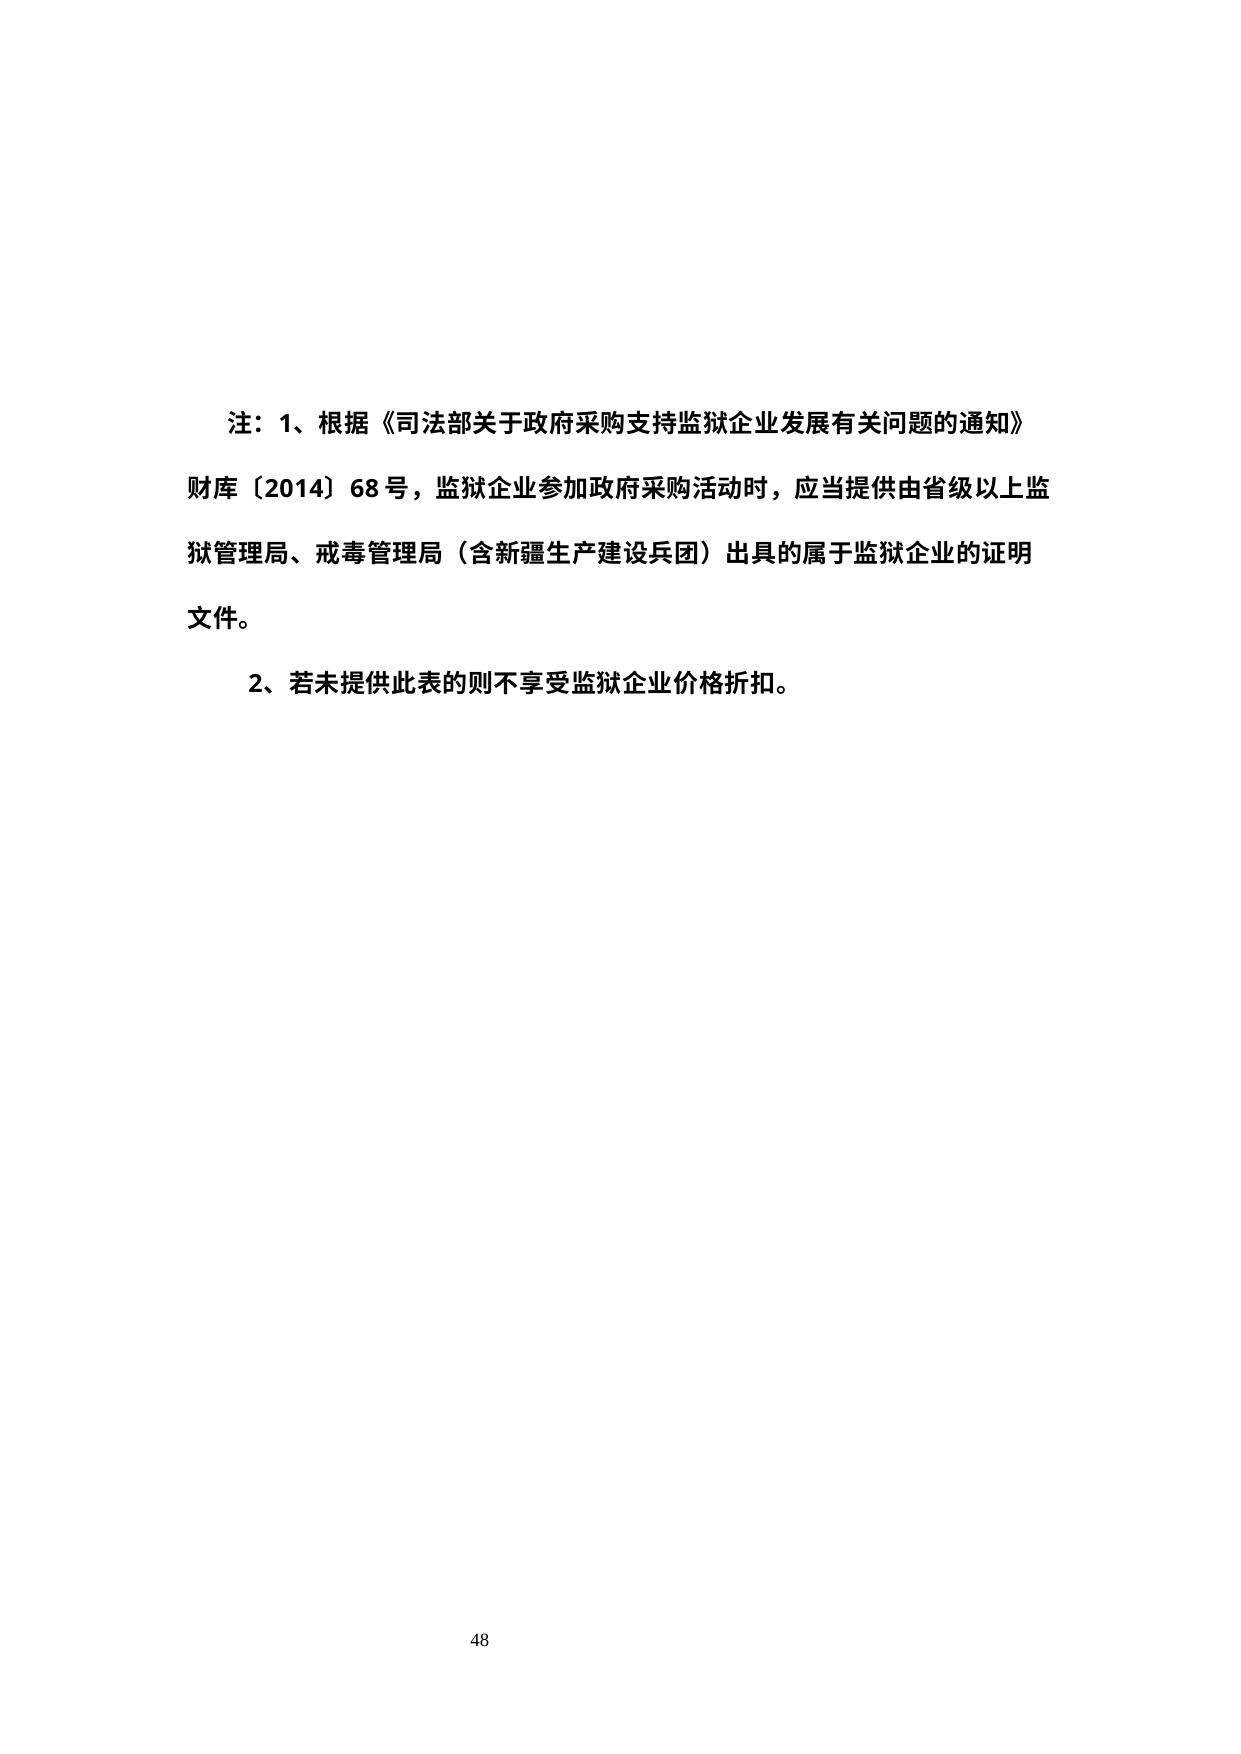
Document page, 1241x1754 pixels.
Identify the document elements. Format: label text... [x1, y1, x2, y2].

text 2、若未提供此表的则不享受监狱企业价格折扣。 [187, 649, 1053, 714]
text 注：1、根据《司法部关于政府采购支持监狱企业发展有关问题的通知》财库〔2014〕68号，监狱企业参加政府采购活动时，应当提供由省级以上监狱管理局、戒毒管理局（含新疆生产建设兵团）出具的属于监狱企业的证明文件。 [187, 389, 1053, 649]
